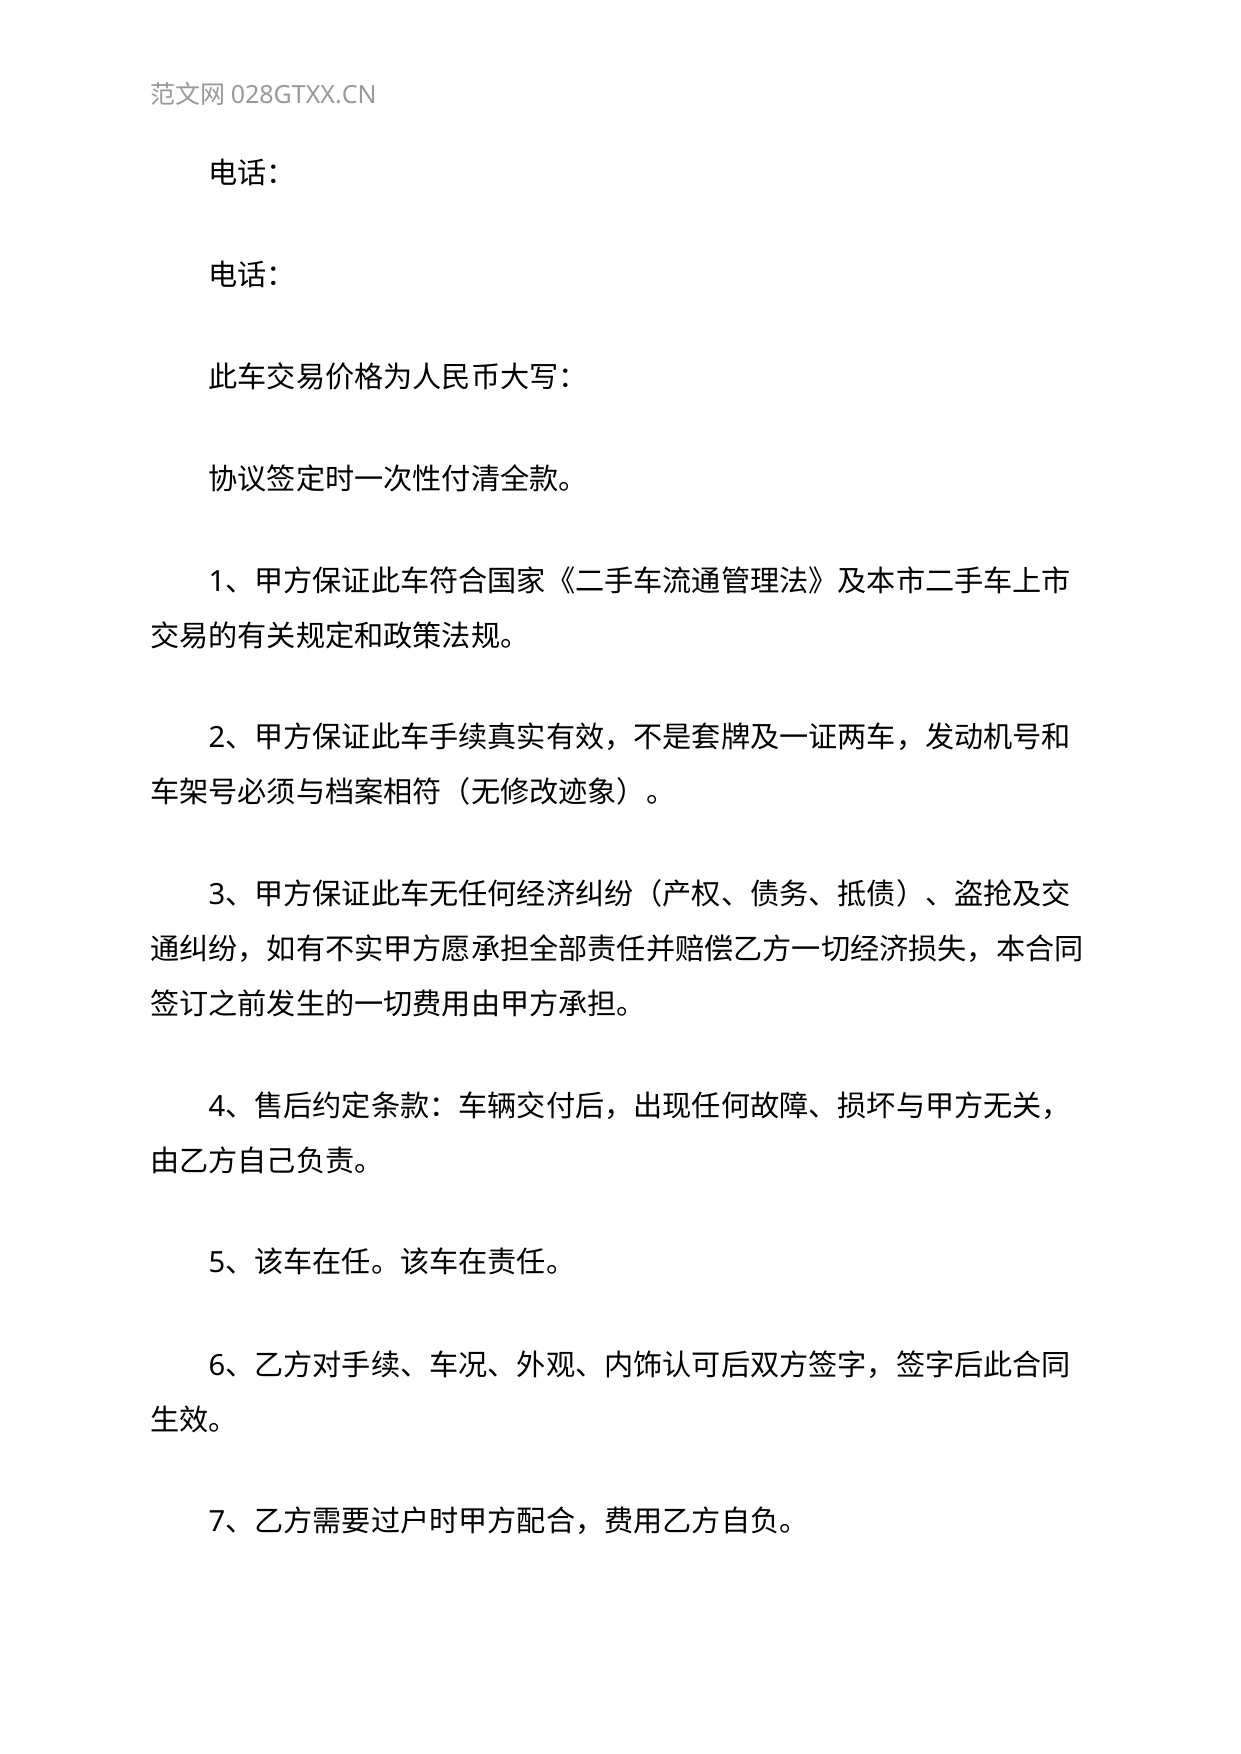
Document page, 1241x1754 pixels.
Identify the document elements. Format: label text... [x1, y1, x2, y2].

text 3、甲方保证此车无任何经济纠纷（产权、债务、抵债）、盗抢及交通纠纷，如有不实甲方愿承担全部责任并赔偿乙方一切经济损失，本合同签订之前发生的一切费用由甲方承担。 [150, 871, 1090, 1023]
text 7、乙方需要过户时甲方配合，费用乙方自负。 [150, 1498, 1090, 1540]
text 协议签定时一次性付清全款。 [150, 455, 1090, 498]
text 电话： [150, 150, 1090, 192]
text 电话： [150, 252, 1090, 294]
text 2、甲方保证此车手续真实有效，不是套牌及一证两车，发动机号和车架号必须与档案相符（无修改迹象）。 [150, 714, 1090, 811]
text 6、乙方对手续、车况、外观、内饰认可后双方签字，签字后此合同生效。 [150, 1341, 1090, 1438]
text 5、该车在任。该车在责任。 [150, 1239, 1090, 1281]
text 1、甲方保证此车符合国家《二手车流通管理法》及本市二手车上市交易的有关规定和政策法规。 [150, 557, 1090, 654]
text 4、售后约定条款：车辆交付后，出现任何故障、损坏与甲方无关，由乙方自己负责。 [150, 1082, 1090, 1179]
text 此车交易价格为人民币大写： [150, 353, 1090, 396]
